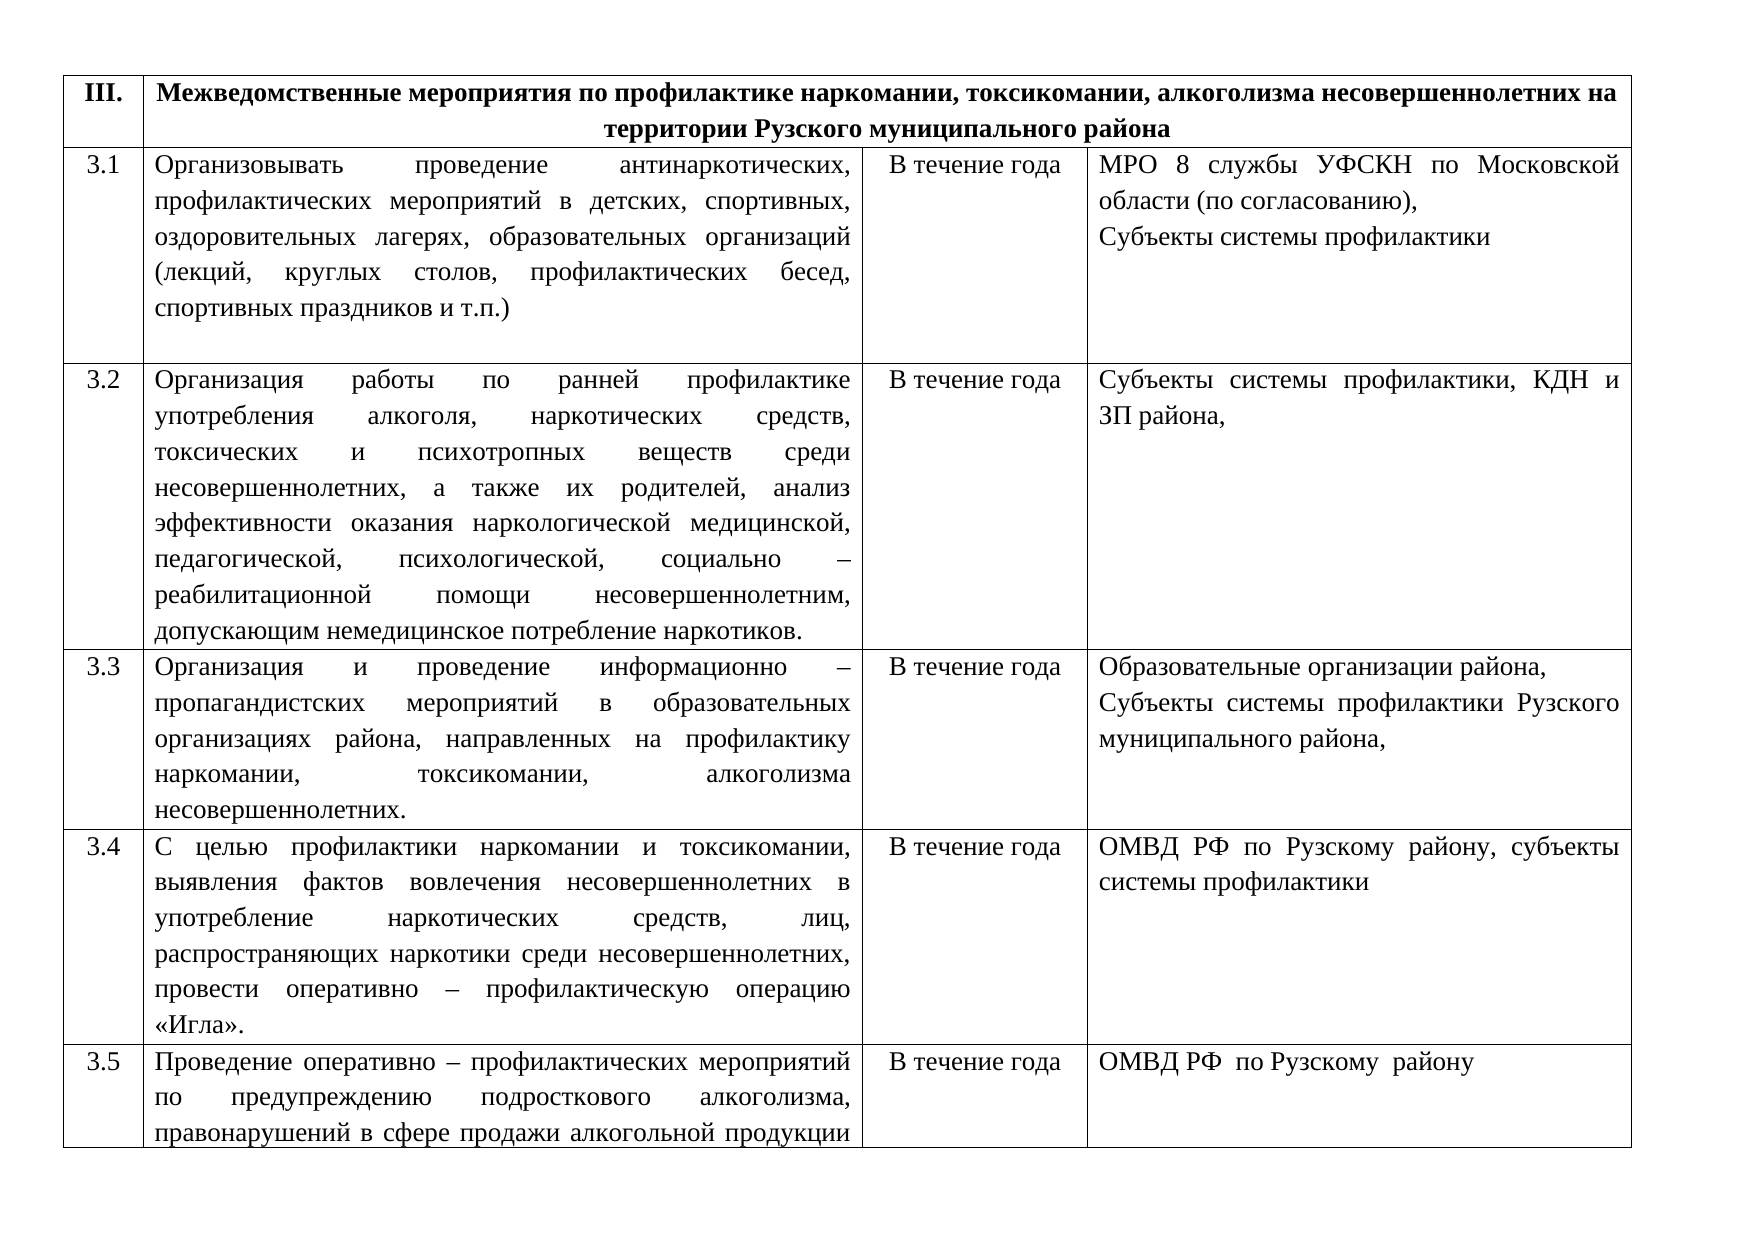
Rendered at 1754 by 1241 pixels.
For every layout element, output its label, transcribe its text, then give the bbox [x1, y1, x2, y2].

table_cell ОМВД РФ по Рузскому району, субъекты системы профилактики [1088, 830, 1631, 1044]
table_cell 3.3 [64, 650, 143, 828]
table_cell Межведомственные мероприятия по профилактике наркомании, токсикомании, алкоголизма несовершеннолетних на территории Рузского муниципального района [144, 76, 1631, 147]
table_cell III. [64, 76, 143, 147]
table_cell В течение года [863, 1045, 1087, 1147]
table_cell Организовывать проведение антинаркотических, профилактических мероприятий в детских, спортивных, оздоровительных лагерях, образовательных организаций (лекций, круглых столов, профилактических бесед, спортивных праздников и т.п.) [144, 148, 862, 363]
table_cell Организация работы по ранней профилактике употребления алкоголя, наркотических средств, токсических и психотропных веществ среди несовершеннолетних, а также их родителей, анализ эффективности оказания наркологической медицинской, педагогической, психологической, социально – реабилитационной помощи несовершеннолетним, допускающим немедицинское потребление наркотиков. [144, 364, 862, 649]
table_cell В течение года [863, 830, 1087, 1044]
table_cell МРО 8 службы УФСКН по Московской области (по согласованию), Субъекты системы профилактики [1088, 148, 1631, 363]
table_cell 3.2 [64, 364, 143, 649]
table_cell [144, 1045, 862, 1147]
table_cell Организация и проведение информационно – пропагандистских мероприятий в образовательных организациях района, направленных на профилактику наркомании, токсикомании, алкоголизма несовершеннолетних. [144, 650, 862, 828]
table_cell В течение года [863, 650, 1087, 828]
table_cell 3.1 [64, 148, 143, 363]
table_cell Субъекты системы профилактики, КДН и ЗП района, [1088, 364, 1631, 649]
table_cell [1088, 1045, 1631, 1147]
table_cell Образовательные организации района, Субъекты системы профилактики Рузского муниципального района, [1088, 650, 1631, 828]
table_cell 3.5 [64, 1045, 143, 1147]
table_cell В течение года [863, 148, 1087, 363]
table_cell 3.4 [64, 830, 143, 1044]
table_cell В течение года [863, 364, 1087, 649]
table_cell С целью профилактики наркомании и токсикомании, выявления фактов вовлечения несовершеннолетних в употребление наркотических средств, лиц, распространяющих наркотики среди несовершеннолетних, провести оперативно – профилактическую операцию «Игла». [144, 830, 862, 1044]
